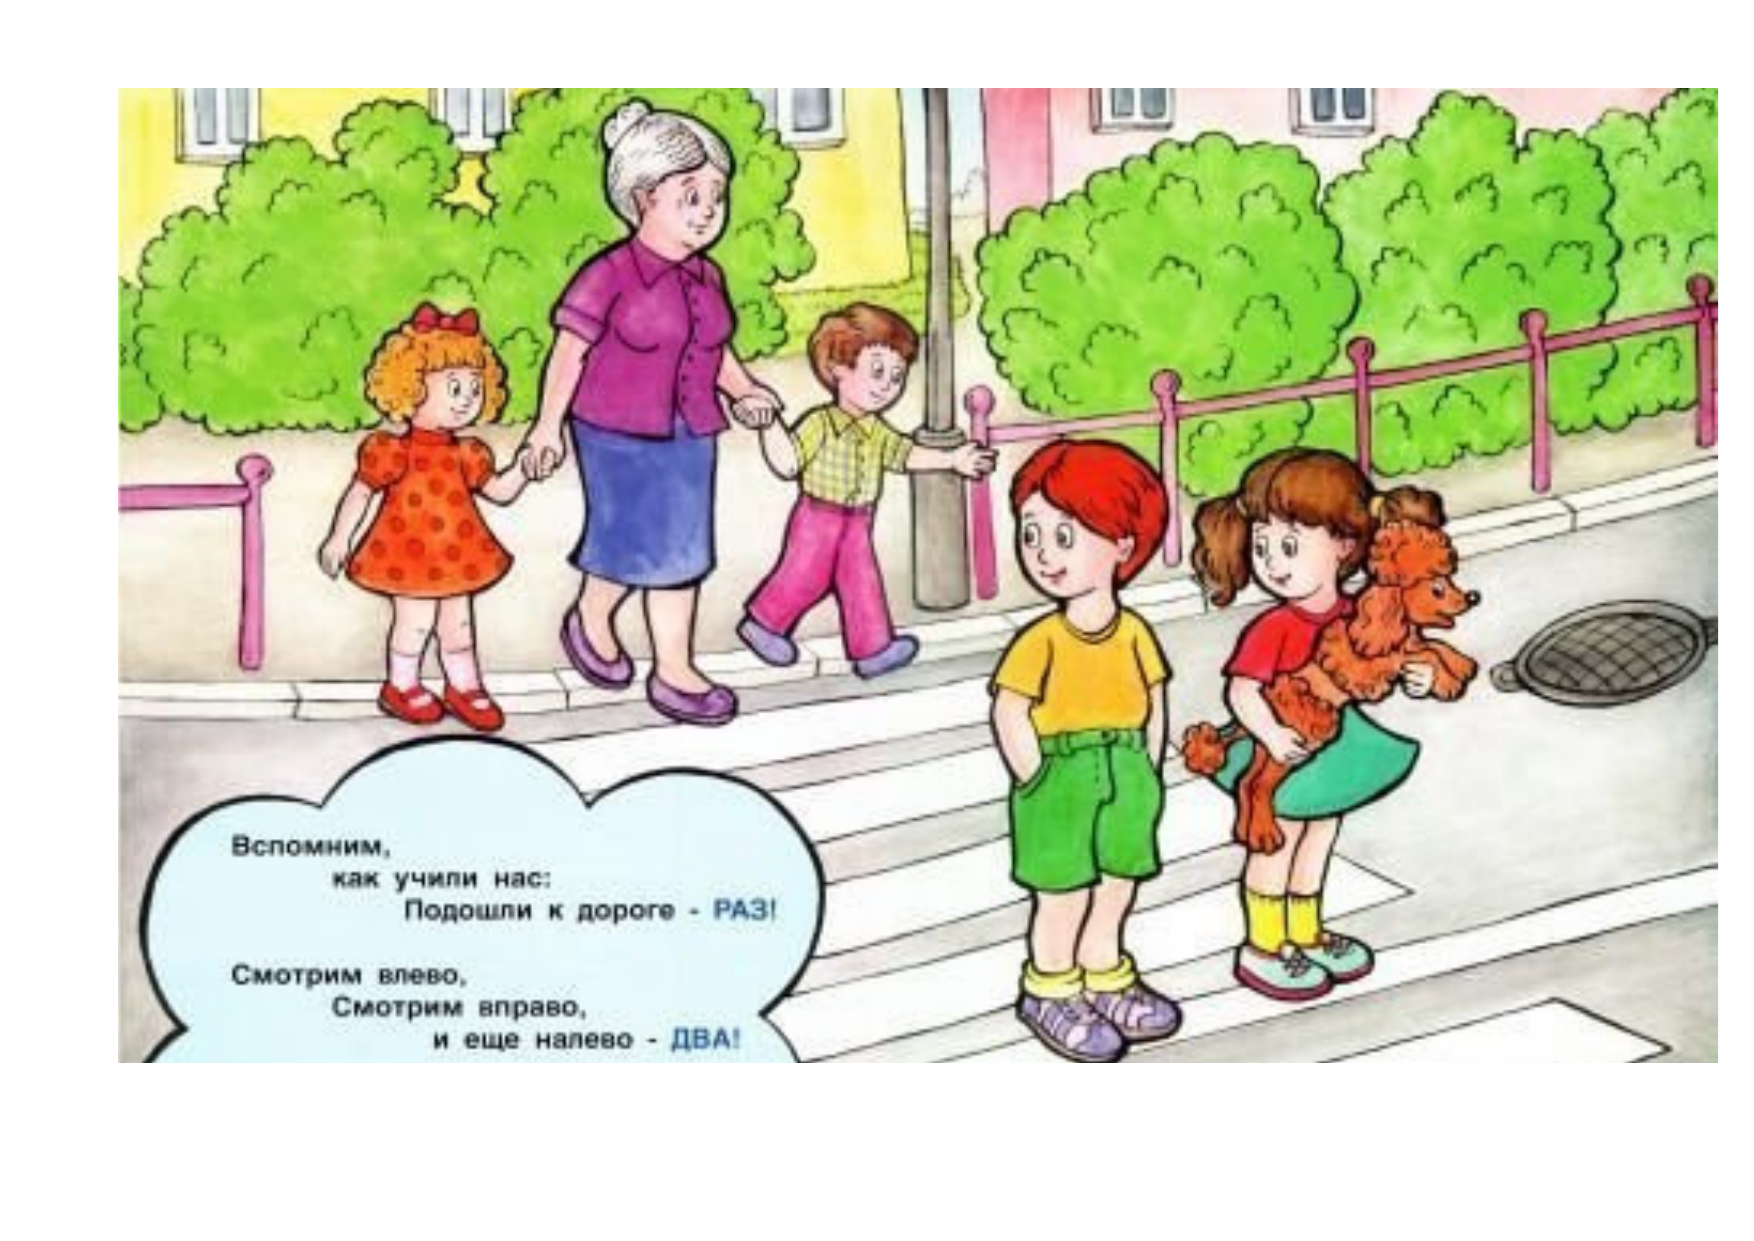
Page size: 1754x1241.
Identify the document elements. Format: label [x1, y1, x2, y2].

picture [118, 88, 1719, 1063]
